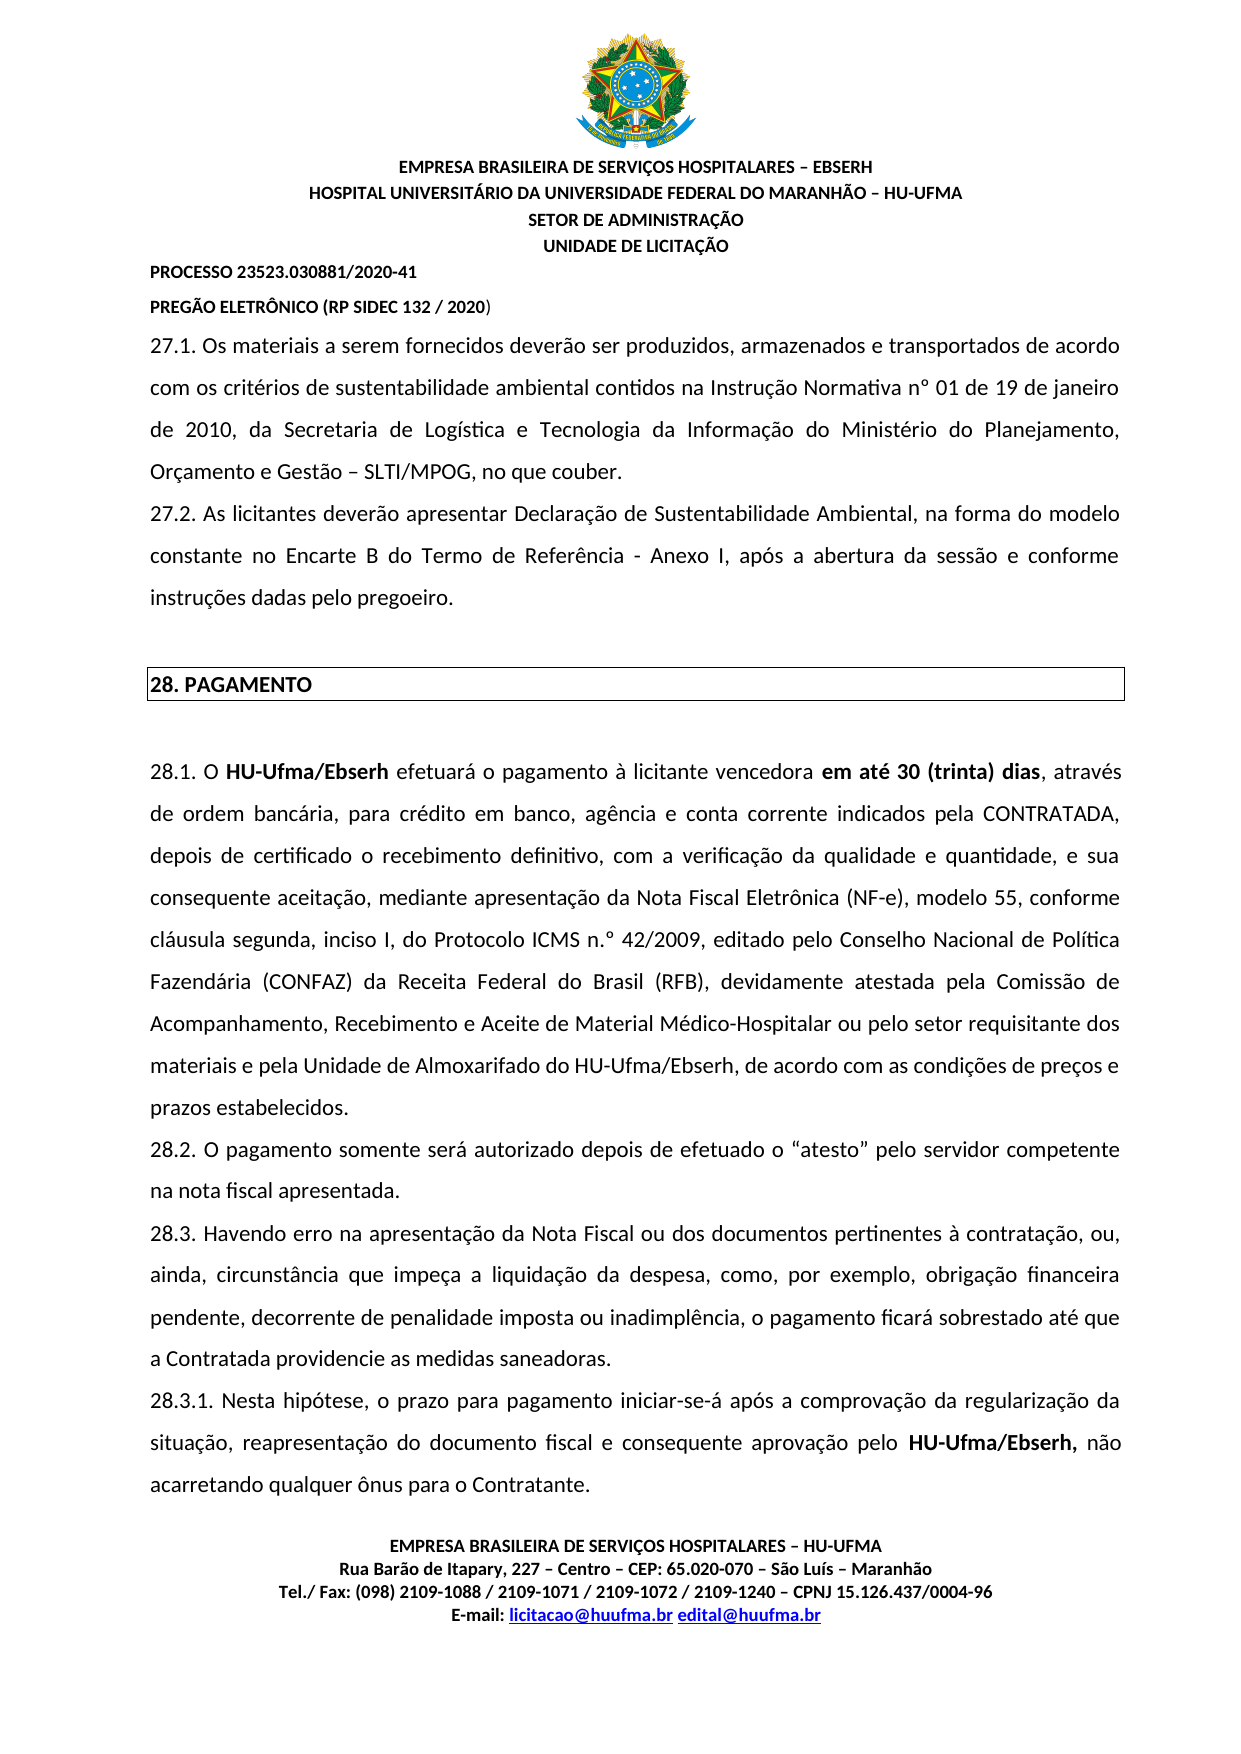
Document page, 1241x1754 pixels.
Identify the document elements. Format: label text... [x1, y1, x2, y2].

text 27.2. As licitantes deverão apresentar Declaração de Sustentabilidade Ambiental, na forma do modelo constante no Encarte B do Termo de Referência - Anexo I, após a abertura da sessão e conforme instruções dadas pelo pregoeiro. [150, 499, 1122, 611]
text 28. PAGAMENTO [148, 668, 1124, 700]
text 27.1. Os materiais a serem fornecidos deverão ser produzidos, armazenados e transportados de acordo com os critérios de sustentabilidade ambiental contidos na Instrução Normativa nº 01 de 19 de janeiro de 2010, da Secretaria de Logística e Tecnologia da Informação do Ministério do Planejamento, Orçamento e Gestão – SLTI/MPOG, no que couber. [150, 331, 1122, 485]
text 28.2. O pagamento somente será autorizado depois de efetuado o “atesto” pelo servidor competente na nota fiscal apresentada. [150, 1135, 1122, 1205]
text 28.3. Havendo erro na apresentação da Nota Fiscal ou dos documentos pertinentes à contratação, ou, ainda, circunstância que impeça a liquidação da despesa, como, por exemplo, obrigação financeira pendente, decorrente de penalidade imposta ou inadimplência, o pagamento ficará sobrestado até que a Contratada providencie as medidas saneadoras. [150, 1219, 1122, 1373]
picture [571, 30, 701, 152]
text 28.1. O HU-Ufma/Ebserh efetuará o pagamento à licitante vencedora em até 30 (trinta) dias, através de ordem bancária, para crédito em banco, agência e conta corrente indicados pela CONTRATADA, depois de certificado o recebimento definitivo, com a verificação da qualidade e quantidade, e sua consequente aceitação, mediante apresentação da Nota Fiscal Eletrônica (NF-e), modelo 55, conforme cláusula segunda, inciso I, do Protocolo ICMS n.º 42/2009, editado pelo Conselho Nacional de Política Fazendária (CONFAZ) da Receita Federal do Brasil (RFB), devidamente atestada pela Comissão de Acompanhamento, Recebimento e Aceite de Material Médico-Hospitalar ou pelo setor requisitante dos materiais e pela Unidade de Almoxarifado do HU-Ufma/Ebserh, de acordo com as condições de preços e prazos estabelecidos. [150, 757, 1122, 1121]
text 28.3.1. Nesta hipótese, o prazo para pagamento iniciar-se-á após a comprovação da regularização da situação, reapresentação do documento fiscal e consequente aprovação pelo HU-Ufma/Ebserh, não acarretando qualquer ônus para o Contratante. [150, 1387, 1122, 1498]
